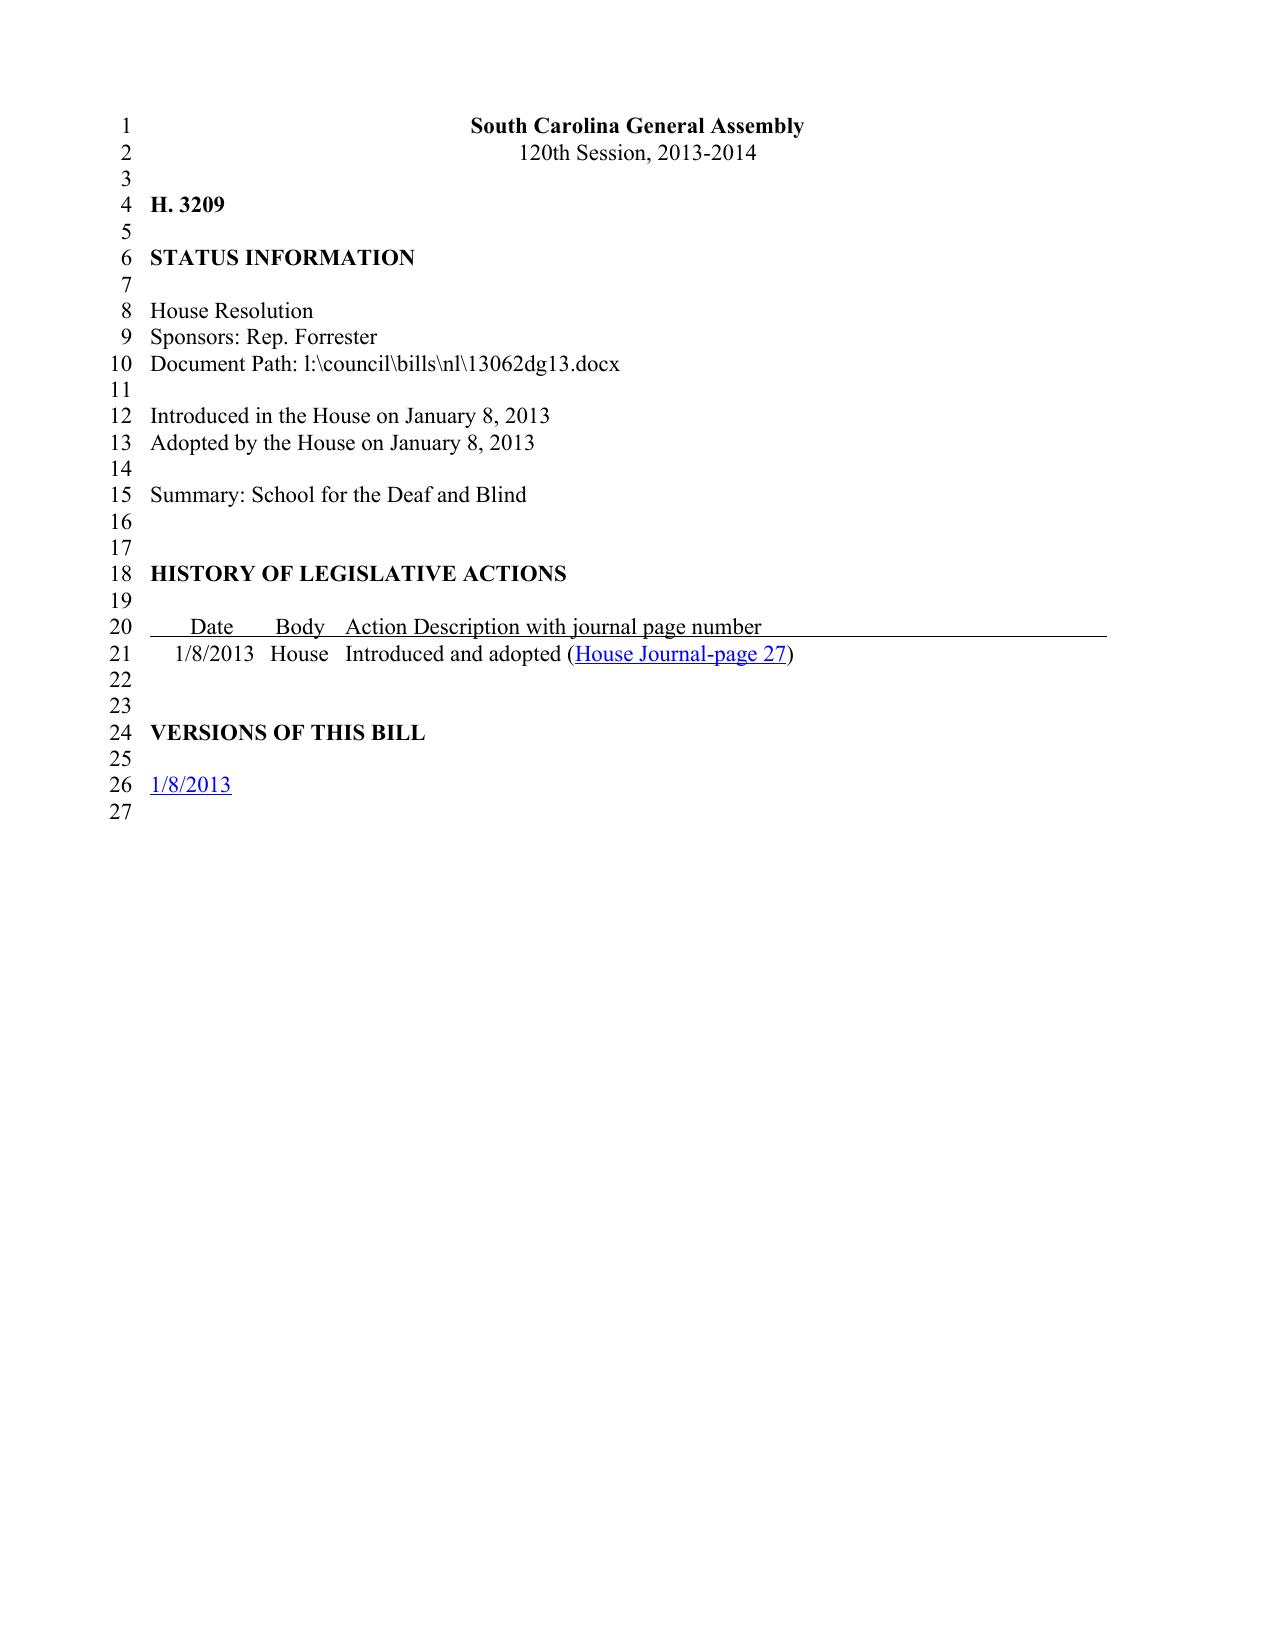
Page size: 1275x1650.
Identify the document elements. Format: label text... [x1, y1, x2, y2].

text Adopted by the House on January 8, 2013 [150, 429, 1125, 455]
text 120th Session, 2013-2014 [150, 139, 1125, 165]
text 1/8/2013 House Introduced and adopted (House Journal-page 27) [150, 639, 1125, 666]
text Introduced in the House on January 8, 2013 [150, 402, 1125, 429]
text South Carolina General Assembly [150, 112, 1125, 139]
text Document Path: l:\council\bills\nl\13062dg13.docx [150, 350, 1125, 376]
text Sponsors: Rep. Forrester [150, 323, 1125, 350]
text H. 3209 [150, 192, 1125, 218]
text House Resolution [150, 297, 1125, 323]
text Date Body Action Description with journal page number [150, 613, 1125, 639]
text STATUS INFORMATION [150, 244, 1125, 271]
text Summary: School for the Deaf and Blind [150, 481, 1125, 508]
text HISTORY OF LEGISLATIVE ACTIONS [150, 561, 1125, 587]
text 1/8/2013 [150, 771, 1125, 798]
text VERSIONS OF THIS BILL [150, 719, 1125, 745]
